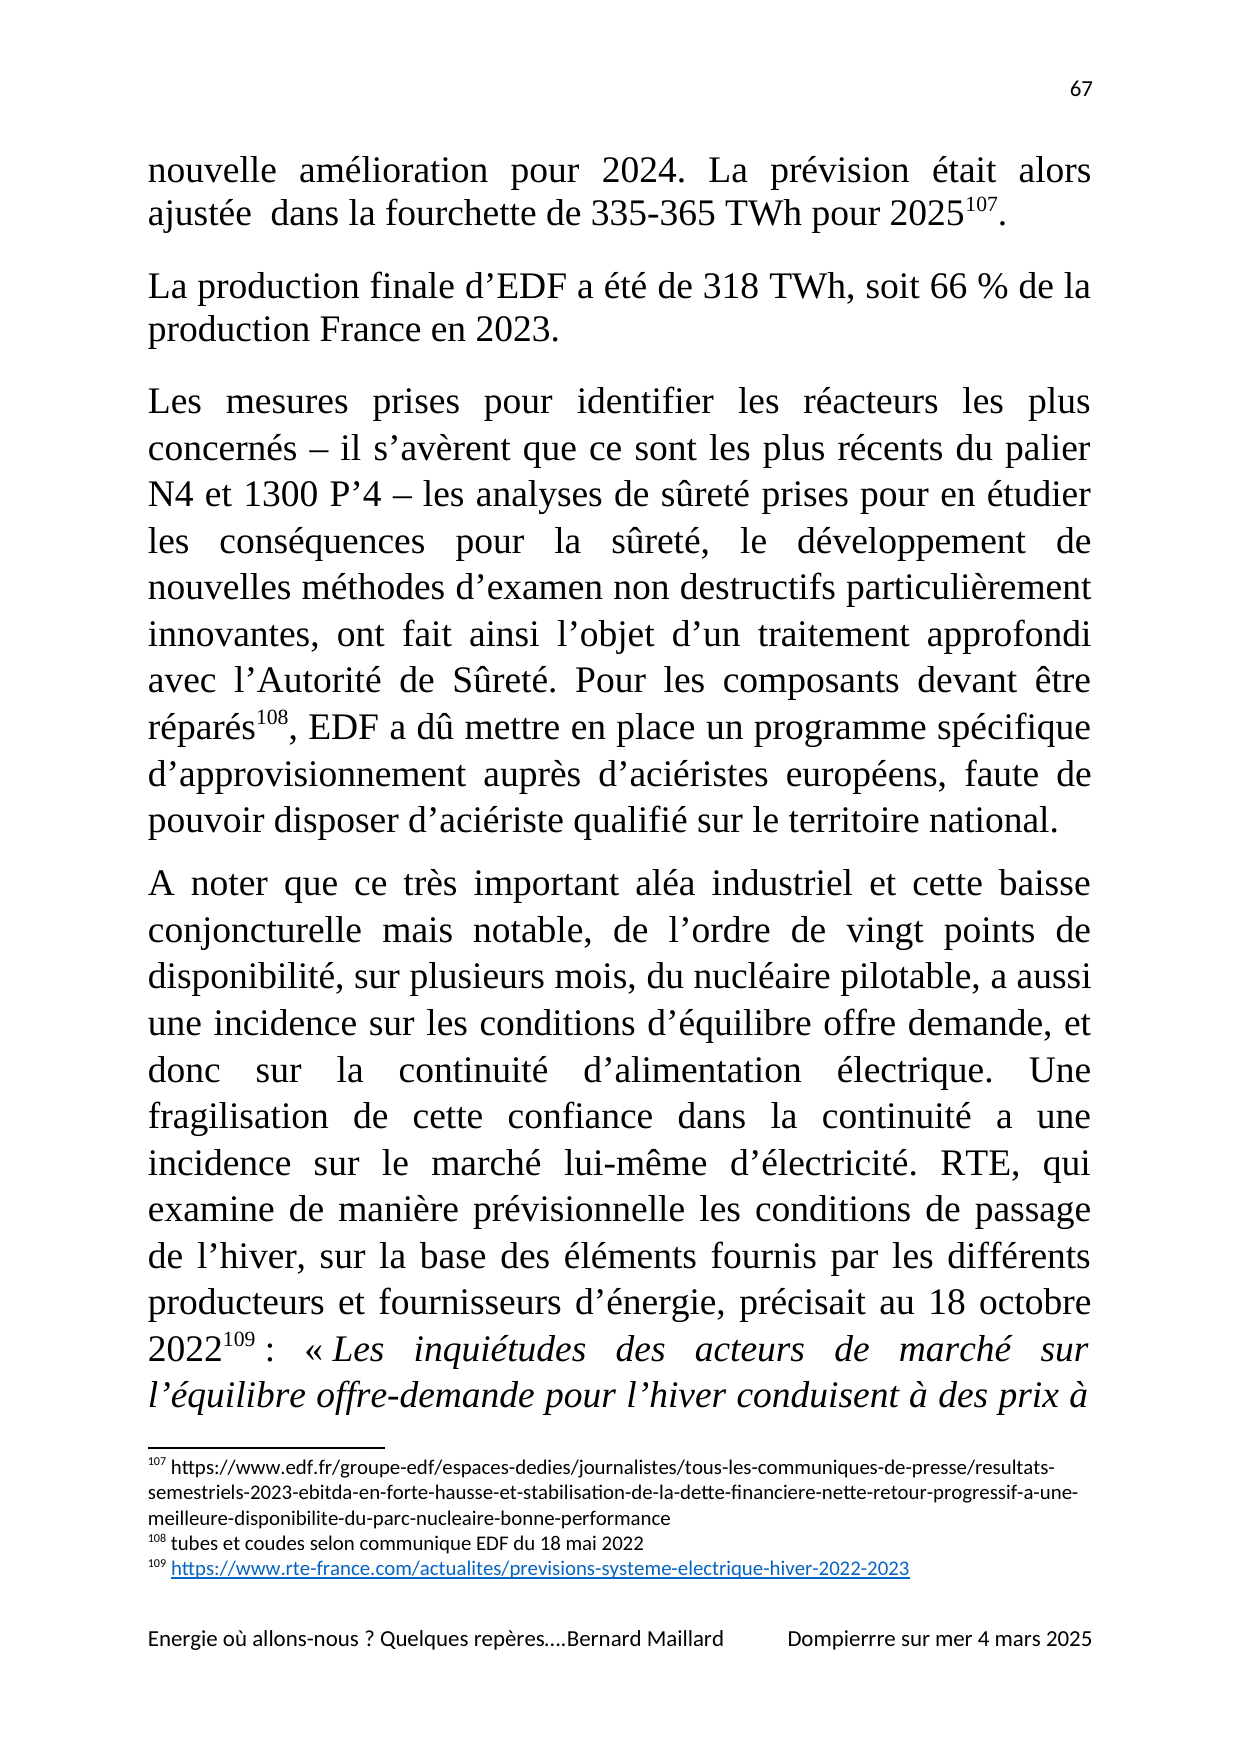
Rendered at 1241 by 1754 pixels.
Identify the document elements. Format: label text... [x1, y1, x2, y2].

text Les mesures prises pour identifier les réacteurs les plus concernés – il s’avèrent que ce sont les plus récents du palier N4 et 1300 P’4 – les analyses de sûreté prises pour en étudier les conséquences pour la sûreté, le développement de nouvelles méthodes d’examen non destructifs particulièrement innovantes, ont fait ainsi l’objet d’un traitement approfondi avec l’Autorité de Sûreté. Pour les composants devant être réparés, EDF a dû mettre en place un programme spécifique d’approvisionnement auprès d’aciéristes européens, faute de pouvoir disposer d’aciériste qualifié sur le territoire national. [148, 378, 1093, 841]
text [148, 861, 1093, 1416]
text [148, 148, 1093, 234]
text La production finale d’EDF a été de 318 TWh, soit 66 % de la production France en 2023. [148, 263, 1093, 349]
